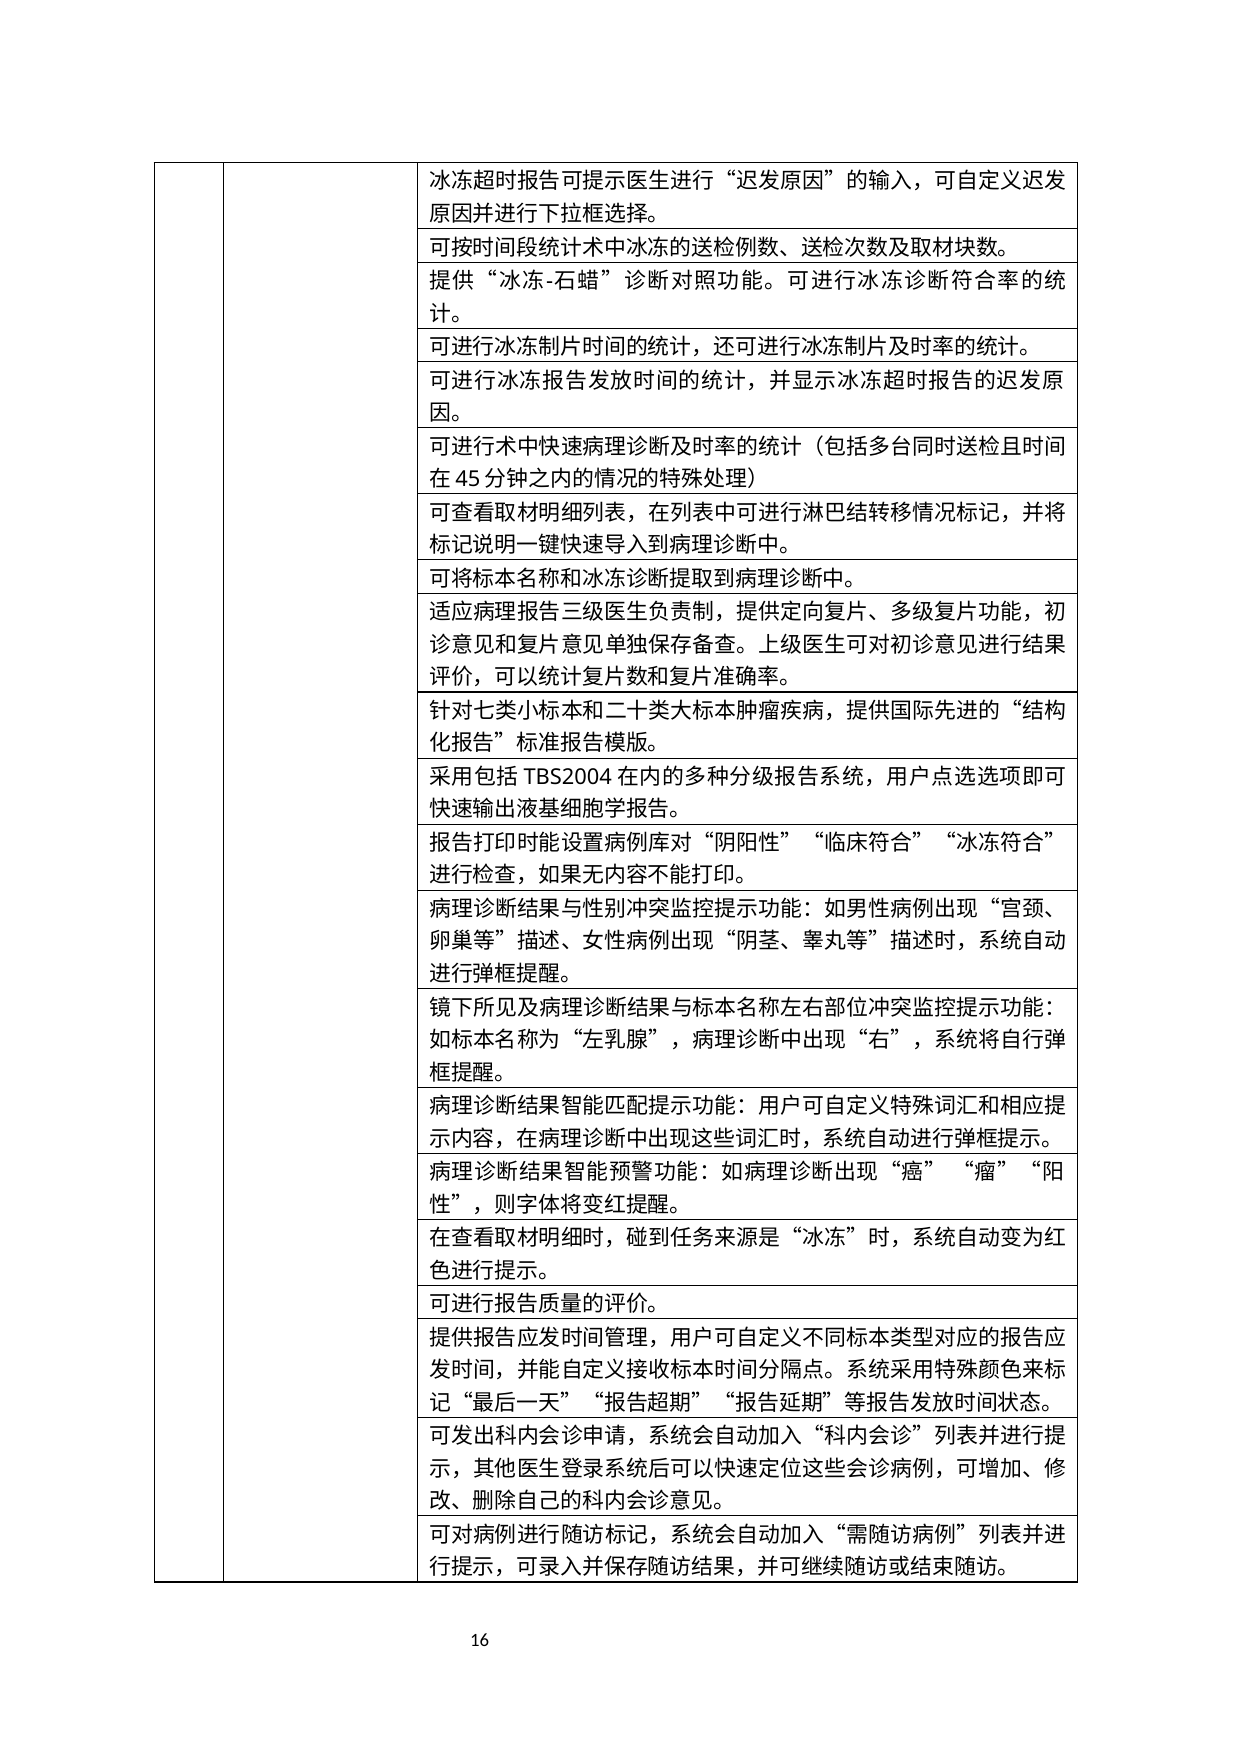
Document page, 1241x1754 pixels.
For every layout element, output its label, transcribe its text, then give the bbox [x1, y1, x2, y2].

table_cell 针对七类小标本和二十类大标本肿瘤疾病，提供国际先进的“结构化报告”标准报告模版。 [418, 693, 1077, 757]
table_cell 病理诊断结果智能匹配提示功能：用户可自定义特殊词汇和相应提示内容，在病理诊断中出现这些词汇时，系统自动进行弹框提示。 [418, 1088, 1077, 1153]
table_cell 提供“冰冻-石蜡”诊断对照功能。可进行冰冻诊断符合率的统计。 [418, 263, 1077, 328]
table_cell 可发出科内会诊申请，系统会自动加入“科内会诊”列表并进行提示，其他医生登录系统后可以快速定位这些会诊病例，可增加、修改、删除自己的科内会诊意见。 [418, 1418, 1077, 1515]
table_cell 可进行术中快速病理诊断及时率的统计（包括多台同时送检且时间在45分钟之内的情况的特殊处理） [418, 428, 1077, 493]
table_cell 可按时间段统计术中冰冻的送检例数、送检次数及取材块数。 [418, 229, 1077, 262]
table_cell 镜下所见及病理诊断结果与标本名称左右部位冲突监控提示功能：如标本名称为“左乳腺”，病理诊断中出现“右”，系统将自行弹框提醒。 [418, 989, 1077, 1087]
table_cell 可进行报告质量的评价。 [418, 1286, 1077, 1318]
table_cell 病理诊断结果智能预警功能：如病理诊断出现“癌” “瘤”“阳性”，则字体将变红提醒。 [418, 1154, 1077, 1219]
table_cell 病理诊断结果与性别冲突监控提示功能：如男性病例出现“宫颈、卵巢等”描述、女性病例出现“阴茎、睾丸等”描述时，系统自动进行弹框提醒。 [418, 891, 1077, 988]
table_cell 报告打印时能设置病例库对“阴阳性”“临床符合”“冰冻符合”进行检查，如果无内容不能打印。 [418, 825, 1077, 889]
table_cell 提供报告应发时间管理，用户可自定义不同标本类型对应的报告应发时间，并能自定义接收标本时间分隔点。系统采用特殊颜色来标记“最后一天”“报告超期”“报告延期”等报告发放时间状态。 [418, 1319, 1077, 1417]
table_cell 可查看取材明细列表，在列表中可进行淋巴结转移情况标记，并将标记说明一键快速导入到病理诊断中。 [418, 494, 1077, 559]
table_cell 冰冻超时报告可提示医生进行“迟发原因”的输入，可自定义迟发原因并进行下拉框选择。 [418, 163, 1077, 228]
table_cell 可对病例进行随访标记，系统会自动加入“需随访病例”列表并进行提示，可录入并保存随访结果，并可继续随访或结束随访。 [418, 1516, 1077, 1581]
table_cell 适应病理报告三级医生负责制，提供定向复片、多级复片功能，初诊意见和复片意见单独保存备查。上级医生可对初诊意见进行结果评价，可以统计复片数和复片准确率。 [418, 594, 1077, 691]
table_cell 采用包括TBS2004在内的多种分级报告系统，用户点选选项即可快速输出液基细胞学报告。 [418, 759, 1077, 823]
table_cell 在查看取材明细时，碰到任务来源是“冰冻”时，系统自动变为红色进行提示。 [418, 1220, 1077, 1285]
table_cell 可将标本名称和冰冻诊断提取到病理诊断中。 [418, 560, 1077, 593]
table_cell 可进行冰冻制片时间的统计，还可进行冰冻制片及时率的统计。 [418, 329, 1077, 361]
table_cell 可进行冰冻报告发放时间的统计，并显示冰冻超时报告的迟发原因。 [418, 362, 1077, 427]
